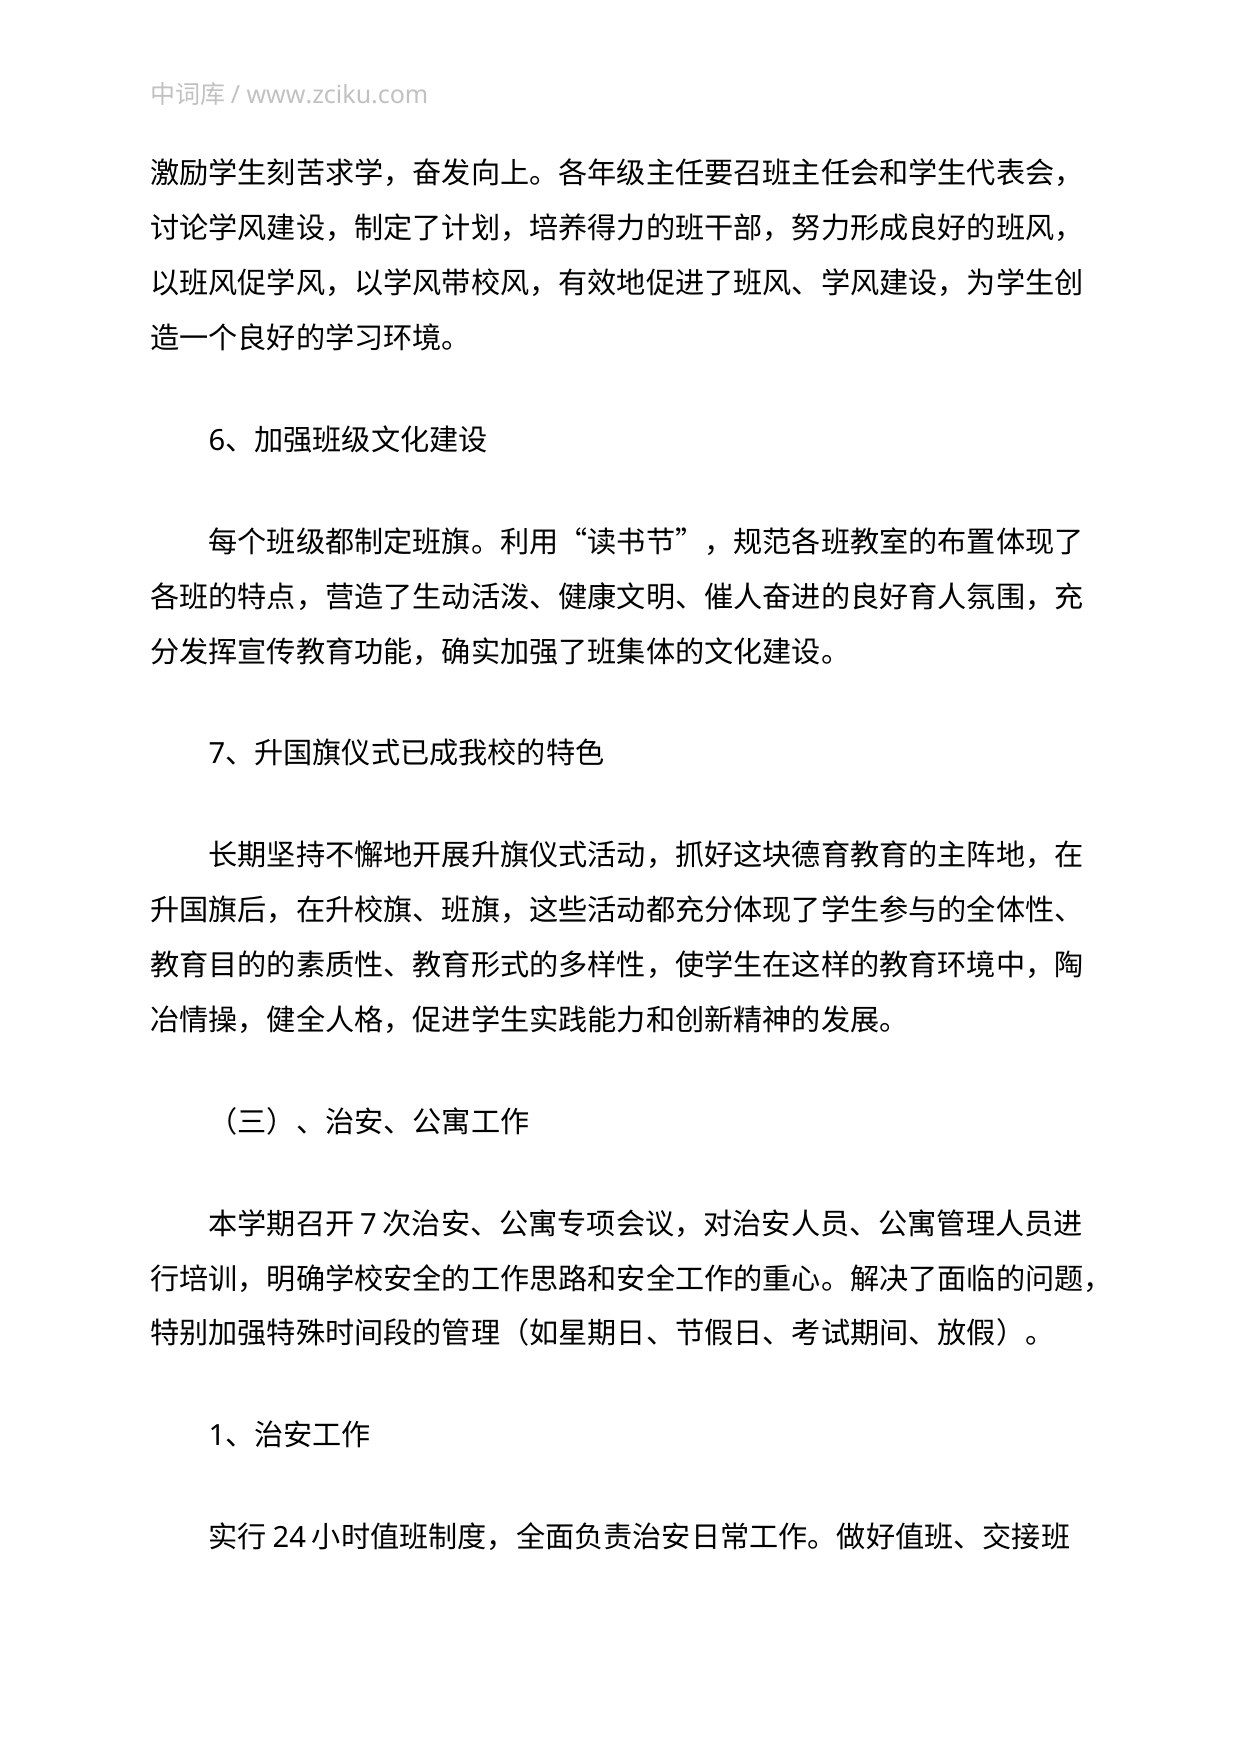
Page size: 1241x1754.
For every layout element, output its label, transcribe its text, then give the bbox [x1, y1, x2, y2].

text （三）、治安、公寓工作 [150, 1098, 1090, 1141]
text 长期坚持不懈地开展升旗仪式活动，抓好这块德育教育的主阵地，在升国旗后，在升校旗、班旗，这些活动都充分体现了学生参与的全体性、教育目的的素质性、教育形式的多样性，使学生在这样的教育环境中，陶冶情操，健全人格，促进学生实践能力和创新精神的发展。 [150, 832, 1090, 1039]
text 本学期召开7次治安、公寓专项会议，对治安人员、公寓管理人员进行培训，明确学校安全的工作思路和安全工作的重心。解决了面临的问题，特别加强特殊时间段的管理（如星期日、节假日、考试期间、放假）。 [150, 1200, 1090, 1352]
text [150, 1514, 1090, 1556]
text 1、治安工作 [150, 1412, 1090, 1454]
text 每个班级都制定班旗。利用“读书节”，规范各班教室的布置体现了各班的特点，营造了生动活泼、健康文明、催人奋进的良好育人氛围，充分发挥宣传教育功能，确实加强了班集体的文化建设。 [150, 518, 1090, 671]
text 6、加强班级文化建设 [150, 416, 1090, 459]
text 7、升国旗仪式已成我校的特色 [150, 730, 1090, 772]
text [150, 150, 1090, 357]
